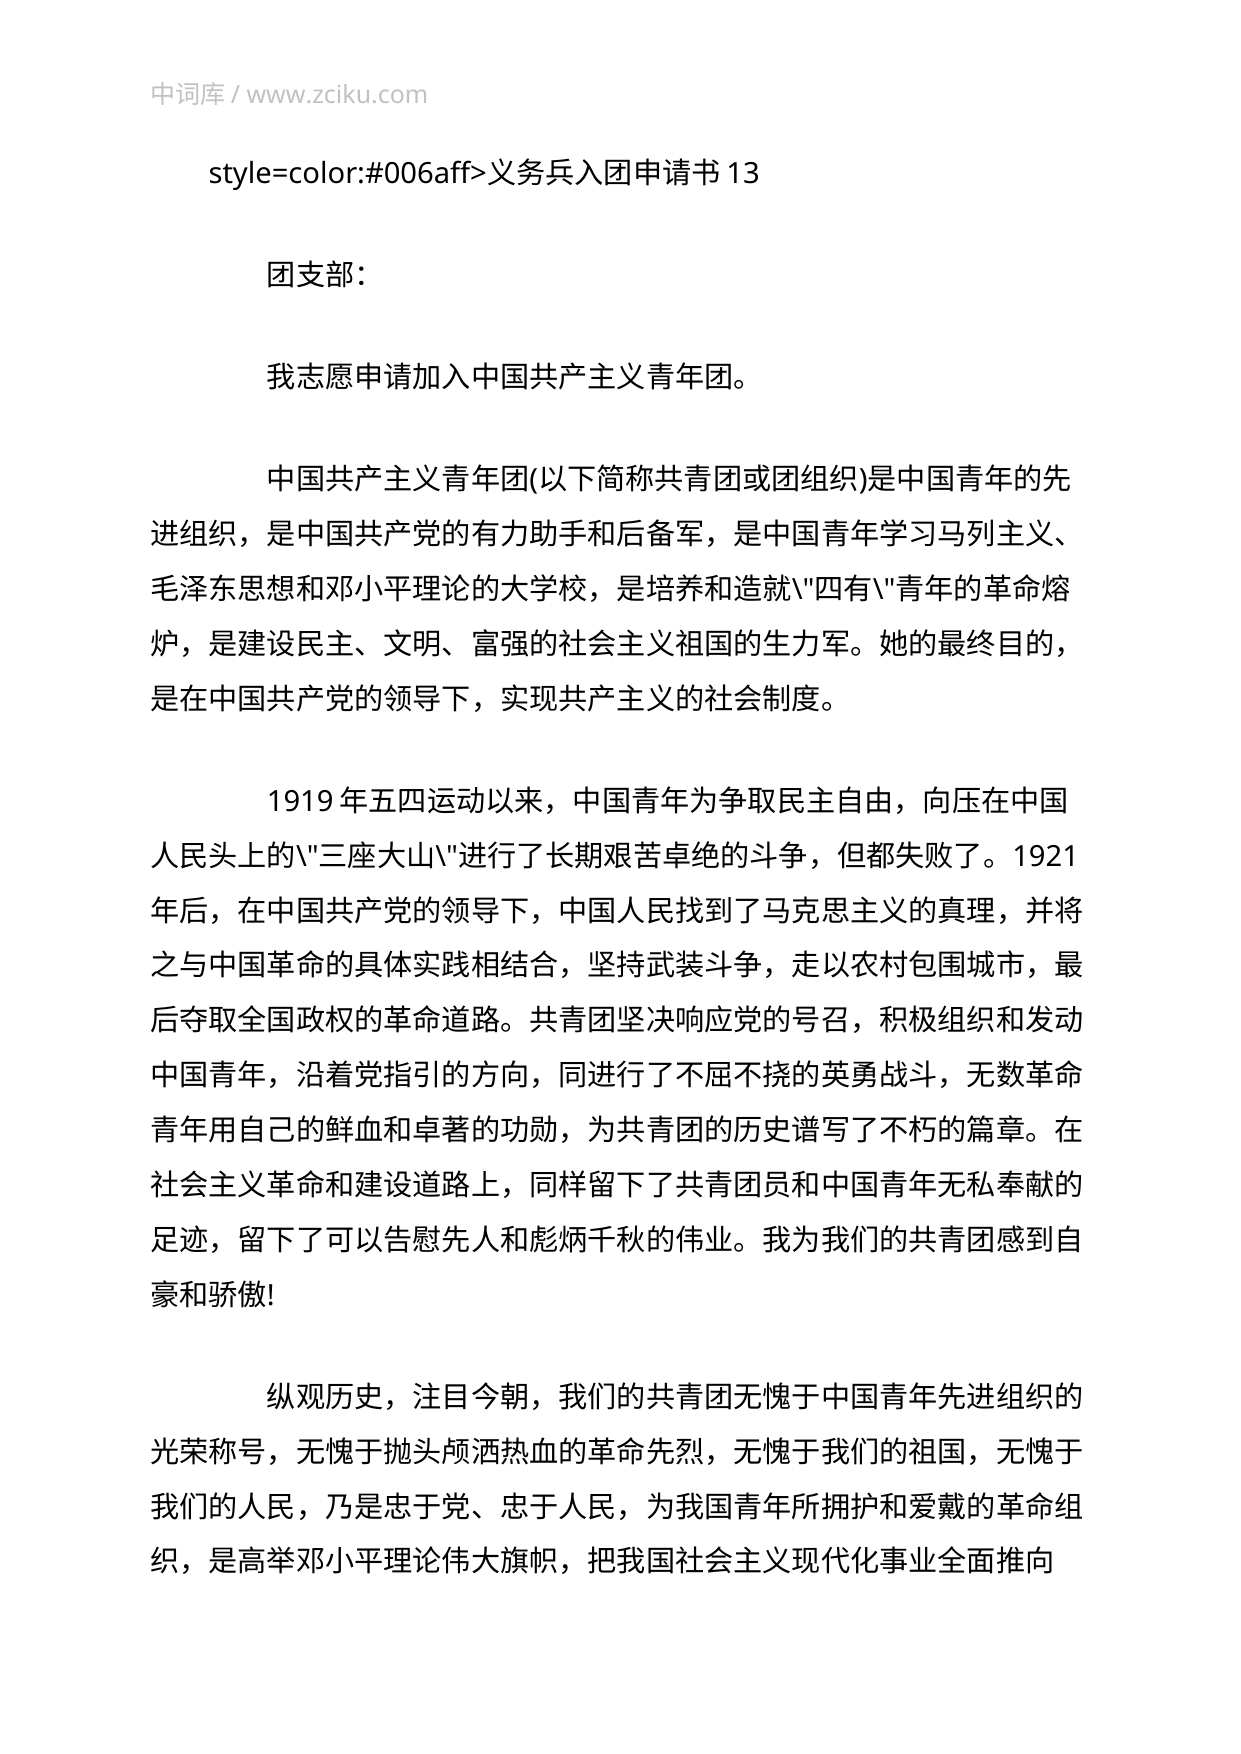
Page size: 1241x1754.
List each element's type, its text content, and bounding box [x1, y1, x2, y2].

text 团支部： [150, 252, 1090, 294]
text 我志愿申请加入中国共产主义青年团。 [150, 354, 1090, 396]
text style=color:#006aff>义务兵入团申请书13 [150, 150, 1090, 192]
text 中国共产主义青年团(以下简称共青团或团组织)是中国青年的先进组织，是中国共产党的有力助手和后备军，是中国青年学习马列主义、毛泽东思想和邓小平理论的大学校，是培养和造就\"四有\"青年的革命熔炉，是建设民主、文明、富强的社会主义祖国的生力军。她的最终目的，是在中国共产党的领导下，实现共产主义的社会制度。 [150, 456, 1090, 718]
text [150, 1373, 1090, 1580]
text 1919年五四运动以来，中国青年为争取民主自由，向压在中国人民头上的\"三座大山\"进行了长期艰苦卓绝的斗争，但都失败了。1921年后，在中国共产党的领导下，中国人民找到了马克思主义的真理，并将之与中国革命的具体实践相结合，坚持武装斗争，走以农村包围城市，最后夺取全国政权的革命道路。共青团坚决响应党的号召，积极组织和发动中国青年，沿着党指引的方向，同进行了不屈不挠的英勇战斗，无数革命青年用自己的鲜血和卓著的功勋，为共青团的历史谱写了不朽的篇章。在社会主义革命和建设道路上，同样留下了共青团员和中国青年无私奉献的足迹，留下了可以告慰先人和彪炳千秋的伟业。我为我们的共青团感到自豪和骄傲! [150, 777, 1090, 1314]
